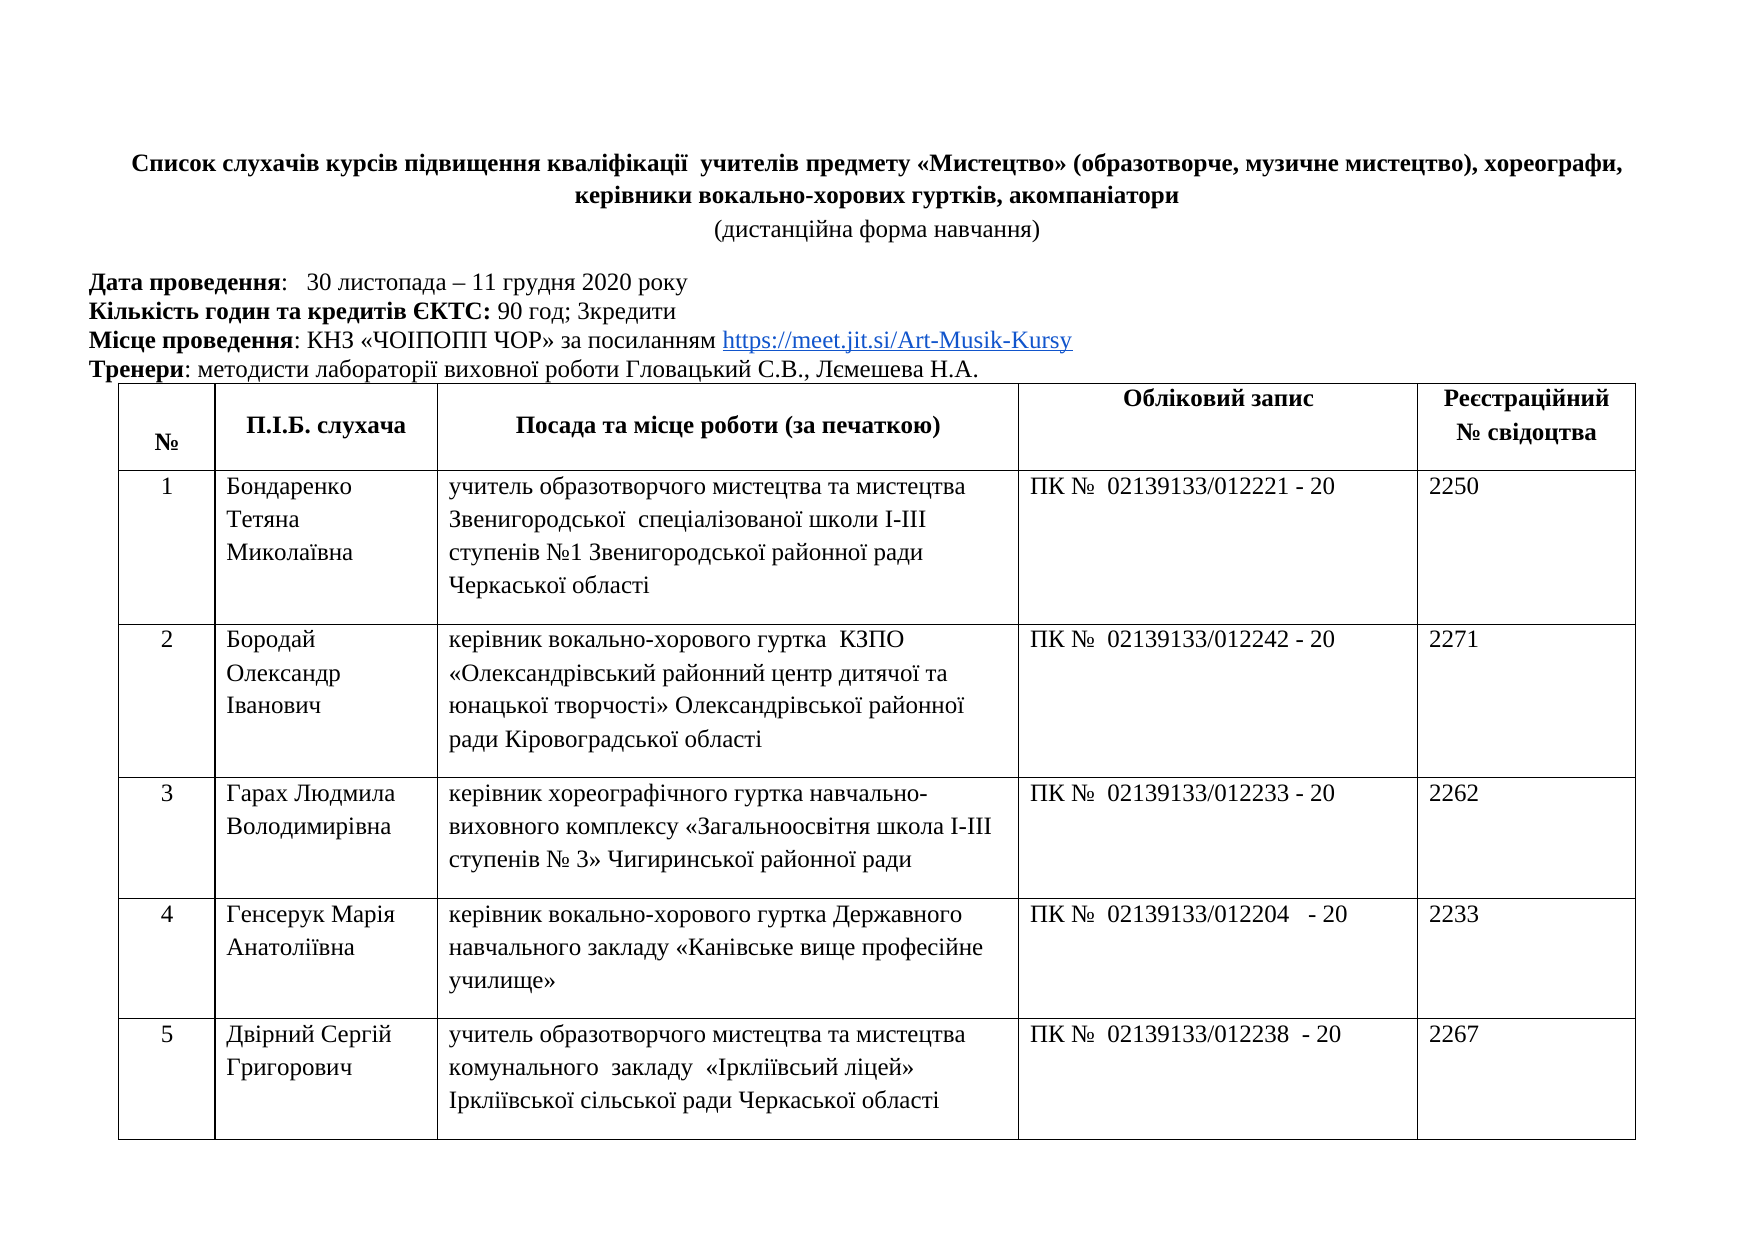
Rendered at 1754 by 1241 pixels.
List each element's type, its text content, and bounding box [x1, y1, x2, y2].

table_cell ПК № 02139133/012204 - 20 [1019, 899, 1417, 1018]
table_header № [119, 384, 214, 470]
table_cell ПК № 02139133/012233 - 20 [1019, 778, 1417, 898]
text Кількість годин та кредитів ЄКТС: 90 год; 3кредити [88, 296, 1665, 325]
table_cell 1 [119, 471, 214, 623]
table_cell ПК № 02139133/012238 - 20 [1019, 1019, 1417, 1139]
table_cell Генсерук Марія Анатоліївна [216, 899, 437, 1018]
table_cell Бородай Олександр Іванович [216, 625, 437, 777]
text (дистанційна форма навчання) [88, 214, 1665, 242]
text Тренери: методисти лабораторії виховної роботи Гловацький С.В., Лємешева Н.А. [88, 354, 1665, 382]
table_cell 2 [119, 625, 214, 777]
text Місце проведення: КНЗ «ЧОІПОПП ЧОР» за посиланням https://meet.jit.si/Art-Musik-Kursy [88, 325, 1665, 354]
table_cell 4 [119, 899, 214, 1018]
table_cell керівник вокально-хорового гуртка КЗПО «Олександрівський районний центр дитячої та юнацької творчості» Олександрівської районної ради Кіровоградської області [438, 625, 1018, 777]
text Список слухачів курсів підвищення кваліфікації учителів предмету «Мистецтво» (образотворче, музичне мистецтво), хореографи, керівники вокально-хорових гуртків, акомпаніатори [88, 148, 1665, 209]
table_cell 2250 [1418, 471, 1635, 623]
table_header Посада та місце роботи (за печаткою) [438, 384, 1018, 470]
table_cell 2267 [1418, 1019, 1635, 1139]
table_cell керівник вокально-хорового гуртка Державного навчального закладу «Канівське вище професійне училище» [438, 899, 1018, 1018]
table_cell 3 [119, 778, 214, 898]
text Дата проведення: 30 листопада – 11 грудня 2020 року [88, 267, 1665, 296]
table_header Обліковий запис [1019, 384, 1417, 470]
table_cell ПК № 02139133/012221 - 20 [1019, 471, 1417, 623]
table_cell учитель образотворчого мистецтва та мистецтва Звенигородської спеціалізованої школи І-ІІІ ступенів №1 Звенигородської районної ради Черкаської області [438, 471, 1018, 623]
table_cell Гарах Людмила Володимирівна [216, 778, 437, 898]
table_header П.І.Б. слухача [216, 384, 437, 470]
table_cell Бондаренко Тетяна Миколаївна [216, 471, 437, 623]
table_cell ПК № 02139133/012242 - 20 [1019, 625, 1417, 777]
table_header Реєстраційний № свідоцтва [1418, 384, 1635, 470]
table_cell 2233 [1418, 899, 1635, 1018]
table_cell 5 [119, 1019, 214, 1139]
table_cell 2271 [1418, 625, 1635, 777]
table_cell 2262 [1418, 778, 1635, 898]
table_cell керівник хореографічного гуртка навчально-виховного комплексу «Загальноосвітня школа І-ІІІ ступенів № 3» Чигиринської районної ради [438, 778, 1018, 898]
table_cell учитель образотворчого мистецтва та мистецтва комунального закладу «Іркліївсьий ліцей» Іркліївської сільської ради Черкаської області [438, 1019, 1018, 1139]
table_cell Двірний Сергій Григорович [216, 1019, 437, 1139]
